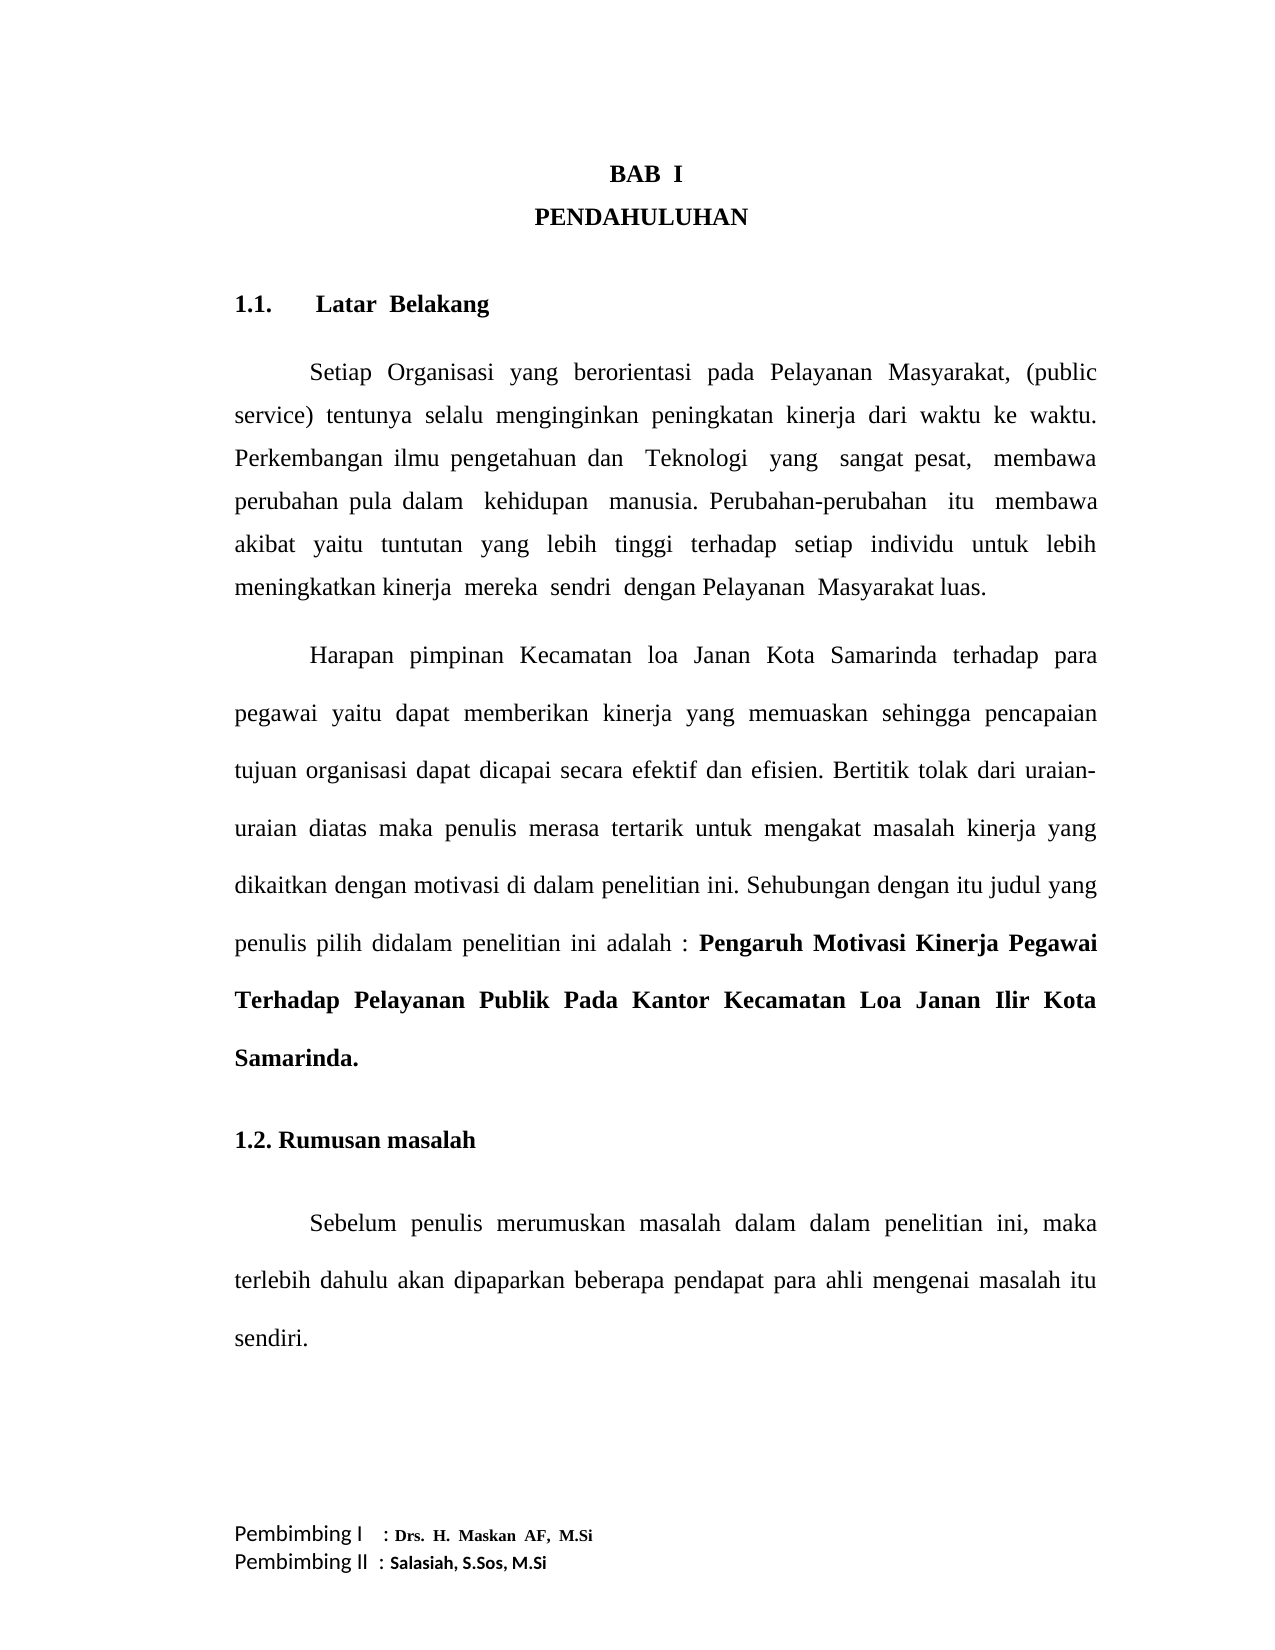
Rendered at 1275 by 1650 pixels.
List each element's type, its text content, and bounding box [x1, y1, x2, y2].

text Setiap Organisasi yang berorientasi pada Pelayanan Masyarakat, (public service) tentunya selalu menginginkan peningkatan kinerja dari waktu ke waktu. Perkembangan ilmu pengetahuan dan Teknologi yang sangat pesat, membawa perubahan pula dalam kehidupan manusia. Perubahan-perubahan itu membawa akibat yaitu tuntutan yang lebih tinggi terhadap setiap individu untuk lebih meningkatkan kinerja mereka sendri dengan Pelayanan Masyarakat luas. [234, 357, 1098, 601]
text Harapan pimpinan Kecamatan loa Janan Kota Samarinda terhadap para pegawai yaitu dapat memberikan kinerja yang memuaskan sehingga pencapaian tujuan organisasi dapat dicapai secara efektif dan efisien. Bertitik tolak dari uraian-uraian diatas maka penulis merasa tertarik untuk mengakat masalah kinerja yang dikaitkan dengan motivasi di dalam penelitian ini. Sehubungan dengan itu judul yang penulis pilih didalam penelitian ini adalah : Pengaruh Motivasi Kinerja Pegawai Terhadap Pelayanan Publik Pada Kantor Kecamatan Loa Janan Ilir Kota Samarinda. [234, 641, 1098, 1072]
text BAB I [534, 159, 1098, 188]
text 1.2. Rumusan masalah [234, 1126, 1098, 1154]
text Sebelum penulis merumuskan masalah dalam dalam penelitian ini, maka terlebih dahulu akan dipaparkan beberapa pendapat para ahli mengenai masalah itu sendiri. [234, 1208, 1098, 1352]
text PENDAHULUHAN [459, 202, 1098, 231]
list Latar Belakang [234, 289, 1098, 317]
